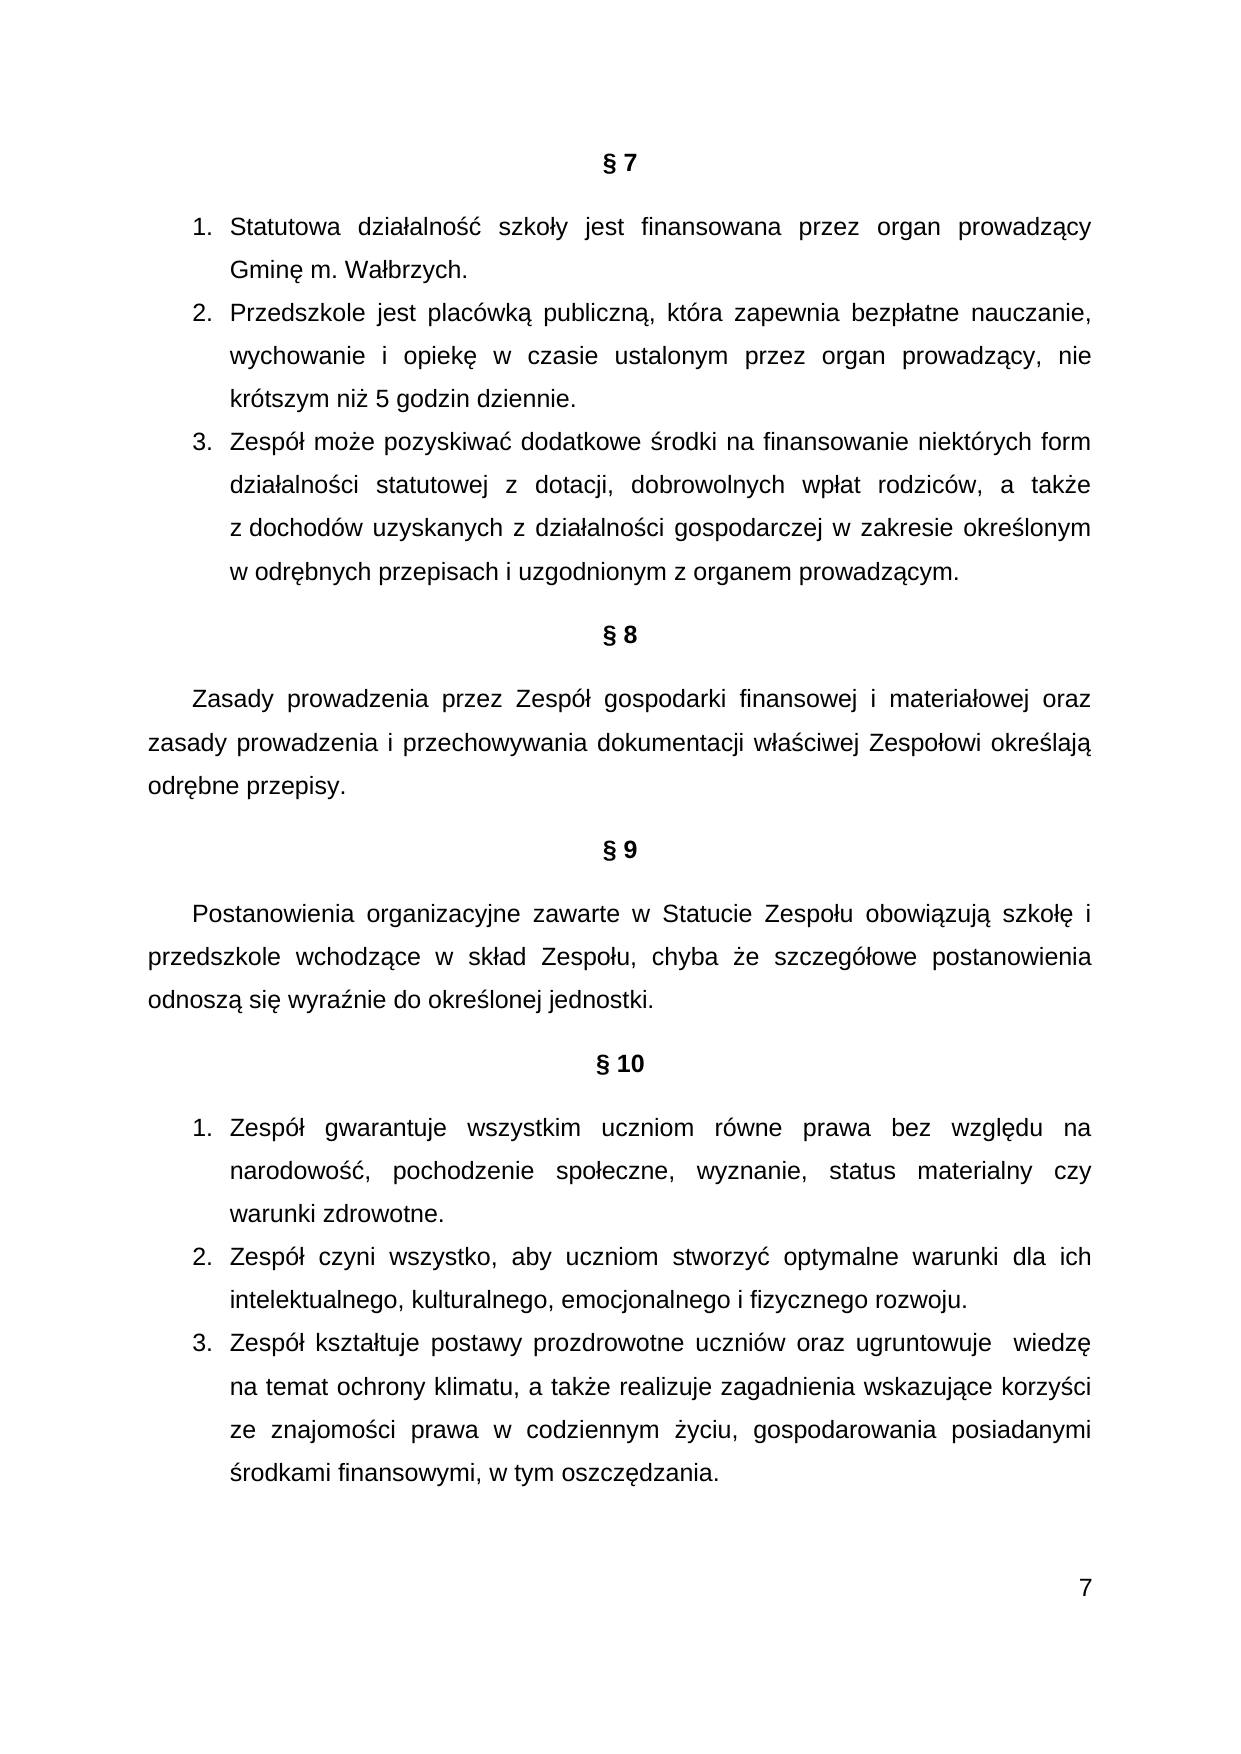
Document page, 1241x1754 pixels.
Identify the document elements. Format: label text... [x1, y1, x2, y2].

subtitle Zespół czyni wszystko, aby uczniom stworzyć optymalne warunki dla ich intelektualnego, kulturalnego, emocjonalnego i fizycznego rozwoju. [192, 1242, 1093, 1314]
subtitle Statutowa działalność szkoły jest finansowana przez organ prowadzący Gminę m. Wałbrzych. [192, 212, 1093, 283]
text § 9 [148, 835, 1093, 863]
text § 7 [148, 148, 1093, 176]
text § 8 [148, 621, 1093, 649]
subtitle Zespół kształtuje postawy prozdrowotne uczniów oraz ugruntowuje wiedzę na temat ochrony klimatu, a także realizuje zagadnienia wskazujące korzyści ze znajomości prawa w codziennym życiu, gospodarowania posiadanymi środkami finansowymi, w tym oszczędzania. [192, 1328, 1093, 1487]
subtitle Zespół może pozyskiwać dodatkowe środki na finansowanie niektórych form działalności statutowej z dotacji, dobrowolnych wpłat rodziców, a także z dochodów uzyskanych z działalności gospodarczej w zakresie określonym w odrębnych przepisach i uzgodnionym z organem prowadzącym. [192, 427, 1093, 585]
subtitle Zasady prowadzenia przez Zespół gospodarki finansowej i materiałowej oraz zasady prowadzenia i przechowywania dokumentacji właściwej Zespołowi określają odrębne przepisy. [148, 684, 1093, 799]
subtitle Postanowienia organizacyjne zawarte w Statucie Zespołu obowiązują szkołę i przedszkole wchodzące w skład Zespołu, chyba że szczegółowe postanowienia odnoszą się wyraźnie do określonej jednostki. [148, 899, 1093, 1014]
subtitle Przedszkole jest placówką publiczną, która zapewnia bezpłatne nauczanie, wychowanie i opiekę w czasie ustalonym przez organ prowadzący, nie krótszym niż 5 godzin dziennie. [192, 298, 1093, 413]
text § 10 [148, 1049, 1093, 1078]
subtitle Zespół gwarantuje wszystkim uczniom równe prawa bez względu na narodowość, pochodzenie społeczne, wyznanie, status materialny czy warunki zdrowotne. [192, 1113, 1093, 1228]
